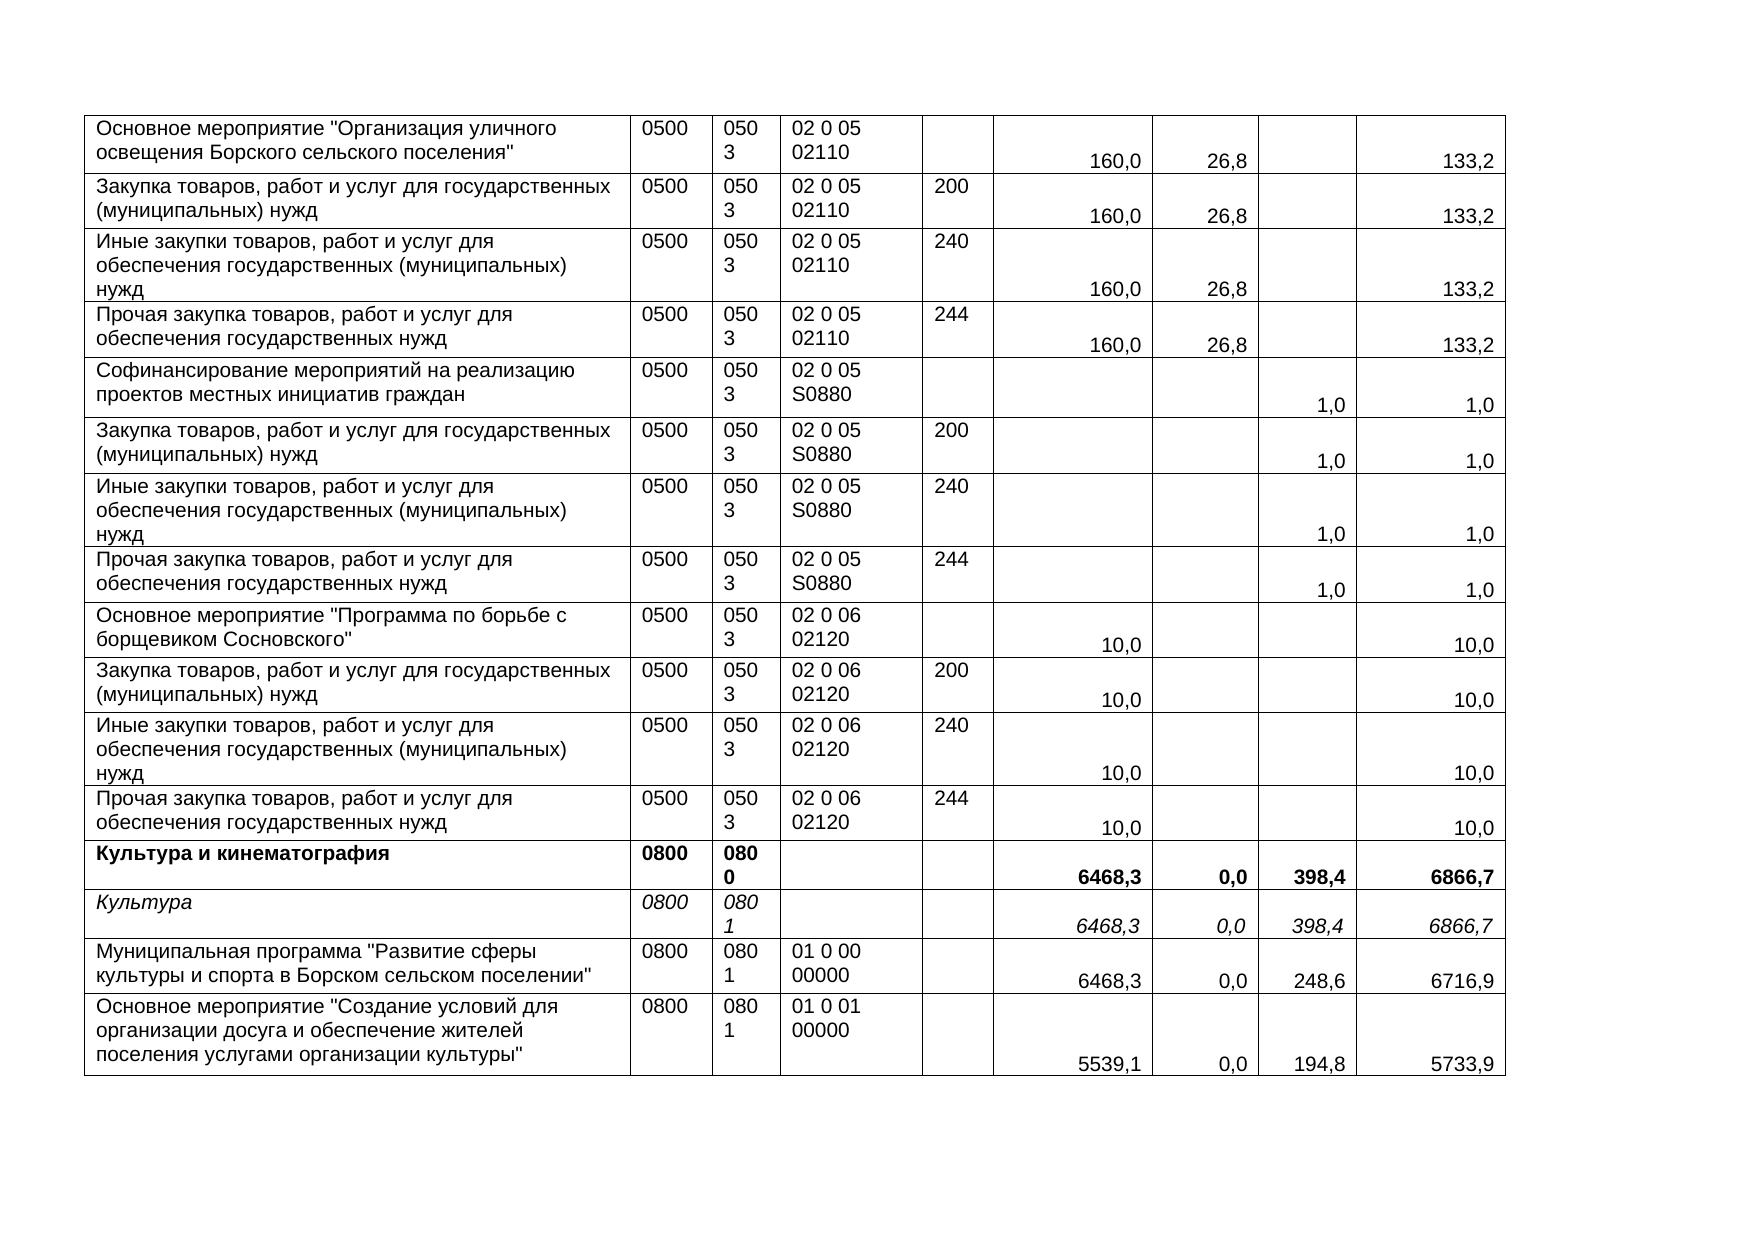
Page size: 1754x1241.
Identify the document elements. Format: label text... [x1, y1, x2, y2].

table_cell [1259, 713, 1356, 785]
table_cell [923, 116, 993, 173]
table_cell [923, 358, 993, 417]
table_cell 02 0 06 02120 [781, 786, 922, 840]
table_cell 02 0 05 02110 [781, 116, 922, 173]
table_cell 26,8 [1153, 116, 1258, 173]
table_cell 0503 [713, 418, 780, 473]
table_cell 200 [923, 658, 993, 712]
table_cell 0503 [713, 174, 780, 228]
table_cell 1,0 [1259, 418, 1356, 473]
table_cell 0503 [713, 358, 780, 417]
table_cell 0801 [713, 939, 780, 993]
table_cell 0801 [713, 890, 780, 938]
table_cell [1153, 713, 1258, 785]
table_cell 0,0 [1153, 841, 1258, 889]
table_cell 0500 [631, 547, 712, 602]
table_cell 160,0 [994, 116, 1152, 173]
table_cell Прочая закупка товаров, работ и услуг для обеспечения государственных нужд [85, 547, 630, 602]
table_cell Прочая закупка товаров, работ и услуг для обеспечения государственных нужд [85, 302, 630, 357]
table_cell 1,0 [1357, 547, 1505, 602]
table_cell 10,0 [1357, 713, 1505, 785]
table_cell 26,8 [1153, 302, 1258, 357]
table_cell Иные закупки товаров, работ и услуг для обеспечения государственных (муниципальных) нужд [85, 474, 630, 546]
table_cell 6716,9 [1357, 939, 1505, 993]
table_cell 0800 [713, 841, 780, 889]
table_cell 10,0 [994, 786, 1152, 840]
table_cell 10,0 [1357, 658, 1505, 712]
table_cell 02 0 06 02120 [781, 658, 922, 712]
table_cell 0,0 [1153, 939, 1258, 993]
table_cell 0500 [631, 786, 712, 840]
table_cell 02 0 06 02120 [781, 603, 922, 657]
table_cell 133,2 [1357, 229, 1505, 301]
table_cell 0500 [631, 229, 712, 301]
table_cell 0500 [631, 116, 712, 173]
table_cell 200 [923, 418, 993, 473]
table_cell [994, 418, 1152, 473]
table_cell 194,8 [1259, 994, 1356, 1075]
table_cell 133,2 [1357, 174, 1505, 228]
table_cell 1,0 [1357, 358, 1505, 417]
table_cell Культура [85, 890, 630, 938]
table_cell 0801 [713, 994, 780, 1075]
table_cell 5539,1 [994, 994, 1152, 1075]
table_cell [1153, 786, 1258, 840]
table_cell 0800 [631, 939, 712, 993]
table_cell Муниципальная программа "Развитие сферы культуры и спорта в Борском сельском поселении" [85, 939, 630, 993]
table_cell [1153, 603, 1258, 657]
table_cell [1153, 658, 1258, 712]
table_cell [1259, 658, 1356, 712]
table_cell 26,8 [1153, 229, 1258, 301]
table_cell 0503 [713, 547, 780, 602]
table_cell Основное мероприятие "Программа по борьбе с борщевиком Сосновского" [85, 603, 630, 657]
table_cell 240 [923, 229, 993, 301]
table_cell [923, 994, 993, 1075]
table_cell 244 [923, 547, 993, 602]
table_cell [994, 474, 1152, 546]
table_cell 0500 [631, 358, 712, 417]
table_cell [1259, 302, 1356, 357]
table_cell 02 0 05 S0880 [781, 547, 922, 602]
table_cell [923, 890, 993, 938]
table_cell 6866,7 [1357, 841, 1505, 889]
table_cell 0800 [631, 890, 712, 938]
table_cell 02 0 06 02120 [781, 713, 922, 785]
table_cell 244 [923, 786, 993, 840]
table_cell 0500 [631, 474, 712, 546]
table_cell [1259, 174, 1356, 228]
table_cell Закупка товаров, работ и услуг для государственных (муниципальных) нужд [85, 418, 630, 473]
table_cell [923, 939, 993, 993]
table_cell 0503 [713, 229, 780, 301]
table_cell 02 0 05 S0880 [781, 358, 922, 417]
table_cell 0503 [713, 713, 780, 785]
table_cell 6468,3 [994, 890, 1152, 938]
table_cell 1,0 [1357, 418, 1505, 473]
table_cell 244 [923, 302, 993, 357]
table_cell 133,2 [1357, 116, 1505, 173]
table_cell [1153, 547, 1258, 602]
table_cell 0500 [631, 658, 712, 712]
table_cell 0500 [631, 418, 712, 473]
table_cell 0500 [631, 603, 712, 657]
table_cell [1259, 786, 1356, 840]
table_cell 01 0 00 00000 [781, 939, 922, 993]
table_cell 10,0 [994, 713, 1152, 785]
table_cell Иные закупки товаров, работ и услуг для обеспечения государственных (муниципальных) нужд [85, 229, 630, 301]
table_cell 0500 [631, 174, 712, 228]
table_cell [1259, 116, 1356, 173]
table_cell Закупка товаров, работ и услуг для государственных (муниципальных) нужд [85, 174, 630, 228]
table_cell 160,0 [994, 229, 1152, 301]
table_cell 02 0 05 02110 [781, 229, 922, 301]
table_cell 0,0 [1153, 994, 1258, 1075]
table_cell 10,0 [994, 658, 1152, 712]
table_cell 02 0 05 02110 [781, 302, 922, 357]
table_cell 6468,3 [994, 939, 1152, 993]
table_cell Культура и кинематография [85, 841, 630, 889]
table_cell 10,0 [1357, 603, 1505, 657]
table_cell 02 0 05 02110 [781, 174, 922, 228]
table_cell 5733,9 [1357, 994, 1505, 1075]
table_cell Иные закупки товаров, работ и услуг для обеспечения государственных (муниципальных) нужд [85, 713, 630, 785]
table_cell 0503 [713, 658, 780, 712]
table_cell [923, 603, 993, 657]
table_cell 26,8 [1153, 174, 1258, 228]
table_cell [994, 358, 1152, 417]
table_cell 02 0 05 S0880 [781, 474, 922, 546]
table_cell 248,6 [1259, 939, 1356, 993]
table_cell 240 [923, 713, 993, 785]
table_cell 0800 [631, 841, 712, 889]
table_cell Софинансирование мероприятий на реализацию проектов местных инициатив граждан [85, 358, 630, 417]
table_cell 160,0 [994, 174, 1152, 228]
table_cell 398,4 [1259, 841, 1356, 889]
table_cell 0503 [713, 302, 780, 357]
table_cell 0503 [713, 603, 780, 657]
table_cell [781, 841, 922, 889]
table_cell 398,4 [1259, 890, 1356, 938]
table_cell [781, 890, 922, 938]
table_cell [1153, 418, 1258, 473]
table_cell 0503 [713, 116, 780, 173]
table_cell 6866,7 [1357, 890, 1505, 938]
table_cell 133,2 [1357, 302, 1505, 357]
table_cell [1153, 474, 1258, 546]
table_cell 0500 [631, 713, 712, 785]
table_cell 0503 [713, 474, 780, 546]
table_cell [1259, 229, 1356, 301]
table_cell 6468,3 [994, 841, 1152, 889]
table_cell 1,0 [1259, 547, 1356, 602]
table_cell Основное мероприятие "Организация уличного освещения Борского сельского поселения" [85, 116, 630, 173]
table_cell 200 [923, 174, 993, 228]
table_cell 1,0 [1259, 474, 1356, 546]
table_cell [923, 841, 993, 889]
table_cell 0500 [631, 302, 712, 357]
table_cell 0,0 [1153, 890, 1258, 938]
table_cell [1259, 603, 1356, 657]
table_cell 1,0 [1357, 474, 1505, 546]
table_cell [994, 547, 1152, 602]
table_cell 1,0 [1259, 358, 1356, 417]
table_cell Основное мероприятие "Создание условий для организации досуга и обеспечение жителей поселения услугами организации культуры" [85, 994, 630, 1075]
table_cell 02 0 05 S0880 [781, 418, 922, 473]
table_cell 0800 [631, 994, 712, 1075]
table_cell 0503 [713, 786, 780, 840]
table_cell Закупка товаров, работ и услуг для государственных (муниципальных) нужд [85, 658, 630, 712]
table_cell 160,0 [994, 302, 1152, 357]
table_cell 240 [923, 474, 993, 546]
table_cell Прочая закупка товаров, работ и услуг для обеспечения государственных нужд [85, 786, 630, 840]
table_cell 01 0 01 00000 [781, 994, 922, 1075]
table_cell [1153, 358, 1258, 417]
table_cell 10,0 [1357, 786, 1505, 840]
table_cell 10,0 [994, 603, 1152, 657]
